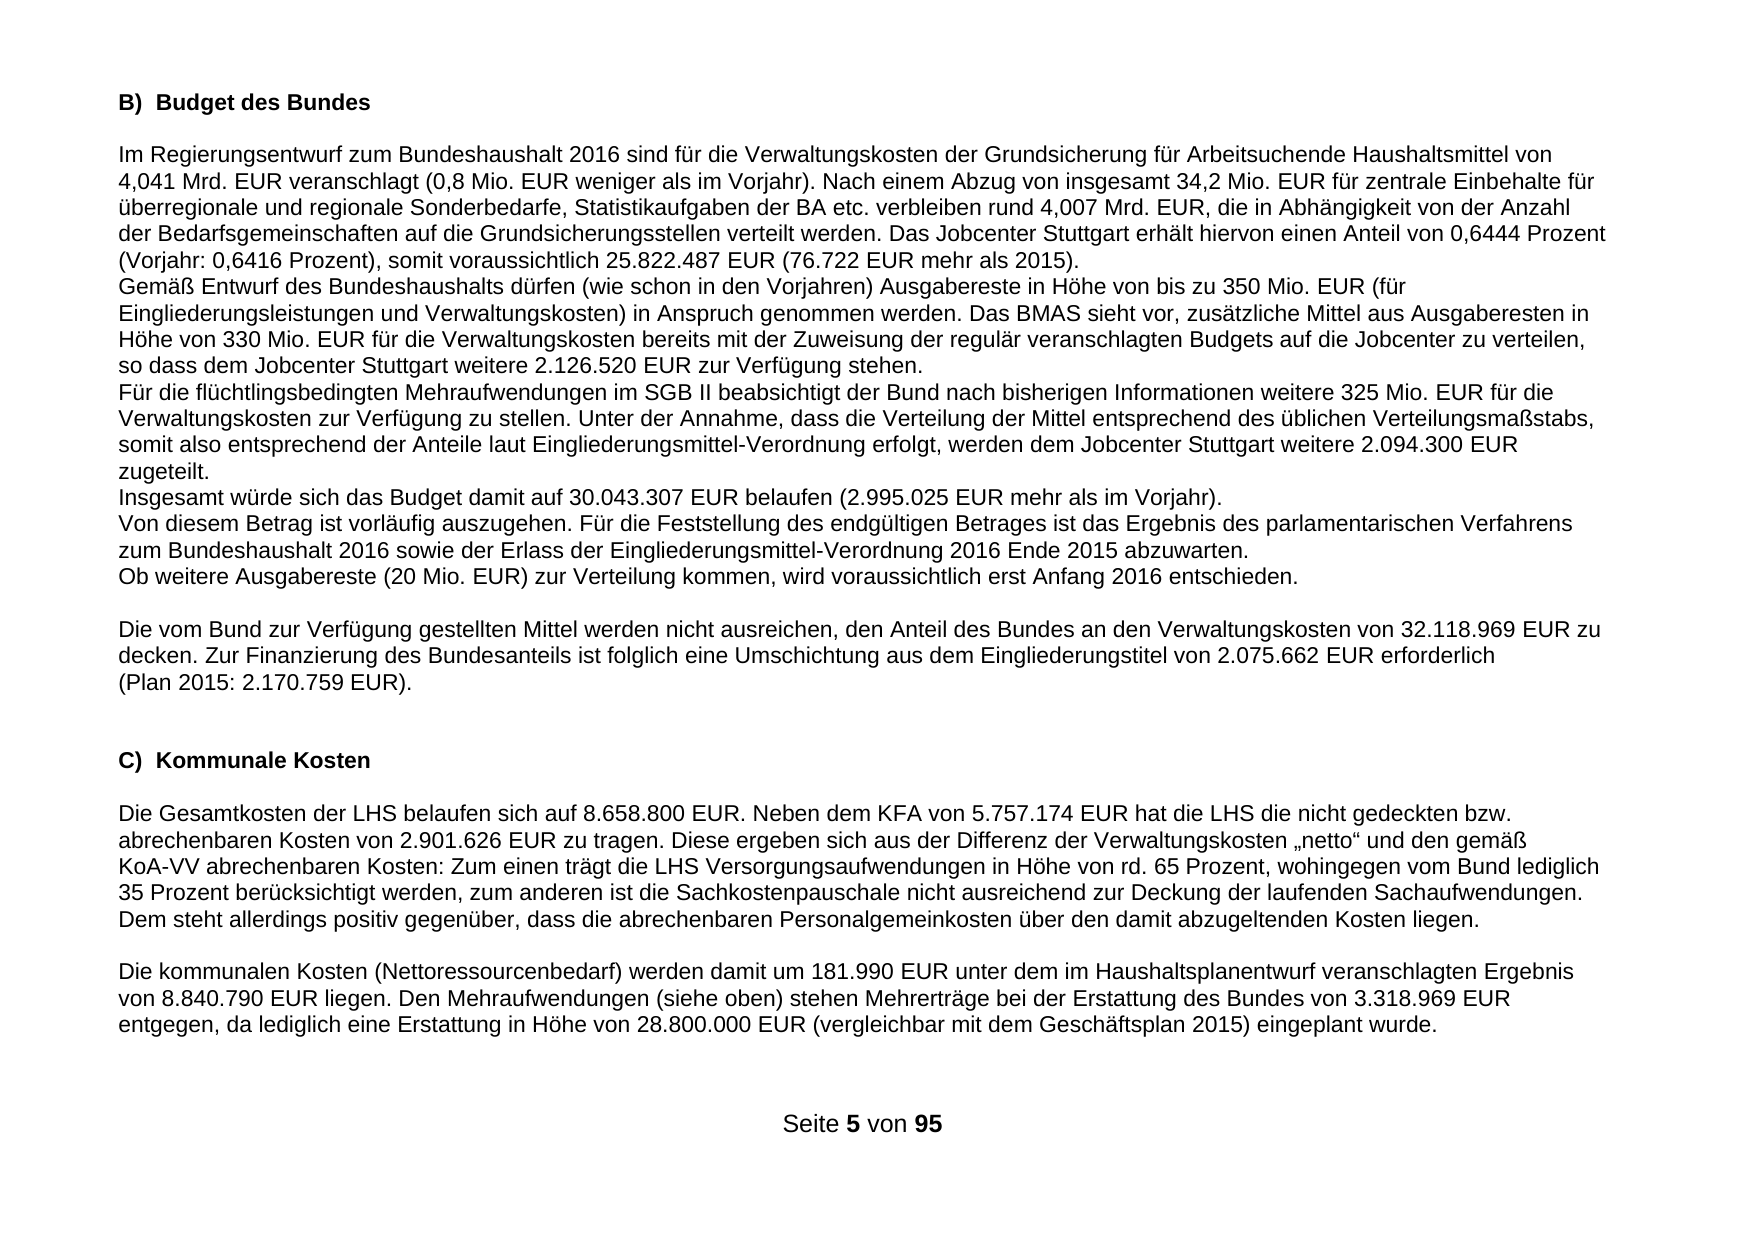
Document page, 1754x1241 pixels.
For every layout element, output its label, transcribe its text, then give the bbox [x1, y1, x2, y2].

text Im Regierungsentwurf zum Bundeshaushalt 2016 sind für die Verwaltungskosten der Grundsicherung für Arbeitsuchende Haushaltsmittel von 4,041 Mrd. EUR veranschlagt (0,8 Mio. EUR weniger als im Vorjahr). Nach einem Abzug von insgesamt 34,2 Mio. EUR für zentrale Einbehalte für überregionale und regionale Sonderbedarfe, Statistikaufgaben der BA etc. verbleiben rund 4,007 Mrd. EUR, die in Abhängigkeit von der Anzahl der Bedarfsgemeinschaften auf die Grundsicherungsstellen verteilt werden. Das Jobcenter Stuttgart erhält hiervon einen Anteil von 0,6444 Prozent (Vorjahr: 0,6416 Prozent), somit voraussichtlich 25.822.487 EUR (76.722 EUR mehr als 2015). [118, 141, 1606, 273]
list Budget des Bundes [118, 89, 1606, 115]
list Kommunale Kosten [118, 747, 1606, 774]
text Ob weitere Ausgabereste (20 Mio. EUR) zur Verteilung kommen, wird voraussichtlich erst Anfang 2016 entschieden. [118, 563, 1606, 589]
text Die Gesamtkosten der LHS belaufen sich auf 8.658.800 EUR. Neben dem KFA von 5.757.174 EUR hat die LHS die nicht gedeckten bzw. abrechenbaren Kosten von 2.901.626 EUR zu tragen. Diese ergeben sich aus der Differenz der Verwaltungskosten „netto“ und den gemäß KoA-VV abrechenbaren Kosten: Zum einen trägt die LHS Versorgungsaufwendungen in Höhe von rd. 65 Prozent, wohingegen vom Bund lediglich 35 Prozent berücksichtigt werden, zum anderen ist die Sachkostenpauschale nicht ausreichend zur Deckung der laufenden Sachaufwendungen. Dem steht allerdings positiv gegenüber, dass die abrechenbaren Personalgemeinkosten über den damit abzugeltenden Kosten liegen. [118, 800, 1606, 932]
text Die vom Bund zur Verfügung gestellten Mittel werden nicht ausreichen, den Anteil des Bundes an den Verwaltungskosten von 32.118.969 EUR zu decken. Zur Finanzierung des Bundesanteils ist folglich eine Umschichtung aus dem Eingliederungstitel von 2.075.662 EUR erforderlich (Plan 2015: 2.170.759 EUR). [118, 616, 1606, 695]
text Für die flüchtlingsbedingten Mehraufwendungen im SGB II beabsichtigt der Bund nach bisherigen Informationen weitere 325 Mio. EUR für die Verwaltungskosten zur Verfügung zu stellen. Unter der Annahme, dass die Verteilung der Mittel entsprechend des üblichen Verteilungsmaßstabs, somit also entsprechend der Anteile laut Eingliederungsmittel-Verordnung erfolgt, werden dem Jobcenter Stuttgart weitere 2.094.300 EUR zugeteilt. [118, 378, 1606, 484]
text Insgesamt würde sich das Budget damit auf 30.043.307 EUR belaufen (2.995.025 EUR mehr als im Vorjahr). [118, 484, 1606, 510]
text Die kommunalen Kosten (Nettoressourcenbedarf) werden damit um 181.990 EUR unter dem im Haushaltsplanentwurf veranschlagten Ergebnis von 8.840.790 EUR liegen. Den Mehraufwendungen (siehe oben) stehen Mehrerträge bei der Erstattung des Bundes von 3.318.969 EUR entgegen, da lediglich eine Erstattung in Höhe von 28.800.000 EUR (vergleichbar mit dem Geschäftsplan 2015) eingeplant wurde. [118, 958, 1606, 1037]
text Von diesem Betrag ist vorläufig auszugehen. Für die Feststellung des endgültigen Betrages ist das Ergebnis des parlamentarischen Verfahrens zum Bundeshaushalt 2016 sowie der Erlass der Eingliederungsmittel-Verordnung 2016 Ende 2015 abzuwarten. [118, 510, 1606, 563]
text Gemäß Entwurf des Bundeshaushalts dürfen (wie schon in den Vorjahren) Ausgabereste in Höhe von bis zu 350 Mio. EUR (für Eingliederungsleistungen und Verwaltungskosten) in Anspruch genommen werden. Das BMAS sieht vor, zusätzliche Mittel aus Ausgaberesten in Höhe von 330 Mio. EUR für die Verwaltungskosten bereits mit der Zuweisung der regulär veranschlagten Budgets auf die Jobcenter zu verteilen, so dass dem Jobcenter Stuttgart weitere 2.126.520 EUR zur Verfügung stehen. [118, 273, 1606, 378]
